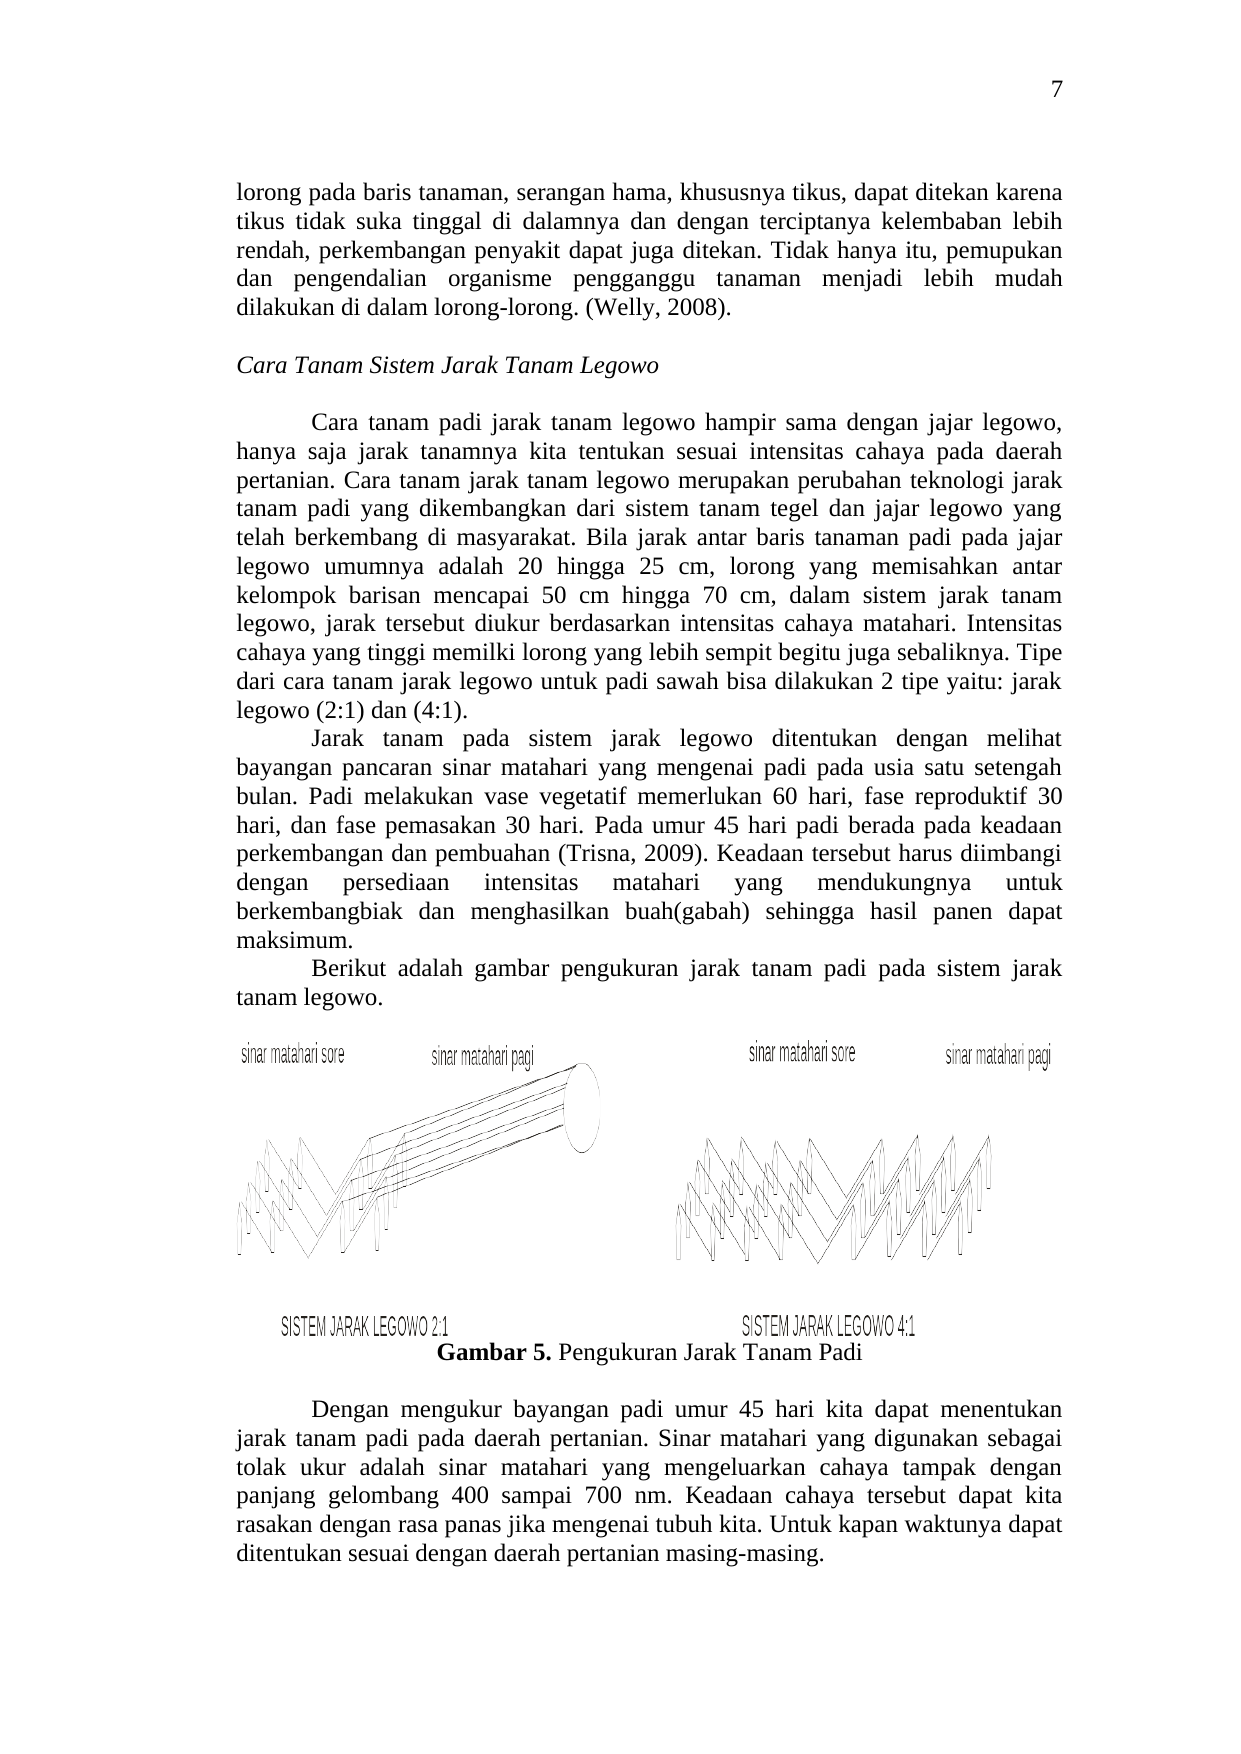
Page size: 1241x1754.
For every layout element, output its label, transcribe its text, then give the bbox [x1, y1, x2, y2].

text Gambar 5. Pengukuran Jarak Tanam Padi [236, 1337, 1063, 1365]
text Berikut adalah gambar pengukuran jarak tanam padi pada sistem jarak tanam legowo. [236, 953, 1063, 1011]
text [236, 177, 1063, 321]
text Cara tanam padi jarak tanam legowo hampir sama dengan jajar legowo, hanya saja jarak tanamnya kita tentukan sesuai intensitas cahaya pada daerah pertanian. Cara tanam jarak tanam legowo merupakan perubahan teknologi jarak tanam padi yang dikembangkan dari sistem tanam tegel dan jajar legowo yang telah berkembang di masyarakat. Bila jarak antar baris tanaman padi pada jajar legowo umumnya adalah 20 hingga 25 cm, lorong yang memisahkan antar kelompok barisan mencapai 50 cm hingga 70 cm, dalam sistem jarak tanam legowo, jarak tersebut diukur berdasarkan intensitas cahaya matahari. Intensitas cahaya yang tinggi memilki lorong yang lebih sempit begitu juga sebaliknya. Tipe dari cara tanam jarak legowo untuk padi sawah bisa dilakukan 2 tipe yaitu: jarak legowo (2:1) dan (4:1). [236, 407, 1063, 723]
text Jarak tanam pada sistem jarak legowo ditentukan dengan melihat bayangan pancaran sinar matahari yang mengenai padi pada usia satu setengah bulan. Padi melakukan vase vegetatif memerlukan 60 hari, fase reproduktif 30 hari, dan fase pemasakan 30 hari. Pada umur 45 hari padi berada pada keadaan perkembangan dan pembuahan (Trisna, 2009). Keadaan tersebut harus diimbangi dengan persediaan intensitas matahari yang mendukungnya untuk berkembangbiak dan menghasilkan buah(gabah) sehingga hasil panen dapat maksimum. [236, 723, 1063, 953]
text Dengan mengukur bayangan padi umur 45 hari kita dapat menentukan jarak tanam padi pada daerah pertanian. Sinar matahari yang digunakan sebagai tolak ukur adalah sinar matahari yang mengeluarkan cahaya tampak dengan panjang gelombang 400 sampai 700 nm. Keadaan cahaya tersebut dapat kita rasakan dengan rasa panas jika mengenai tubuh kita. Untuk kapan waktunya dapat ditentukan sesuai dengan daerah pertanian masing-masing. [236, 1394, 1063, 1567]
text Cara Tanam Sistem Jarak Tanam Legowo [236, 350, 1063, 378]
